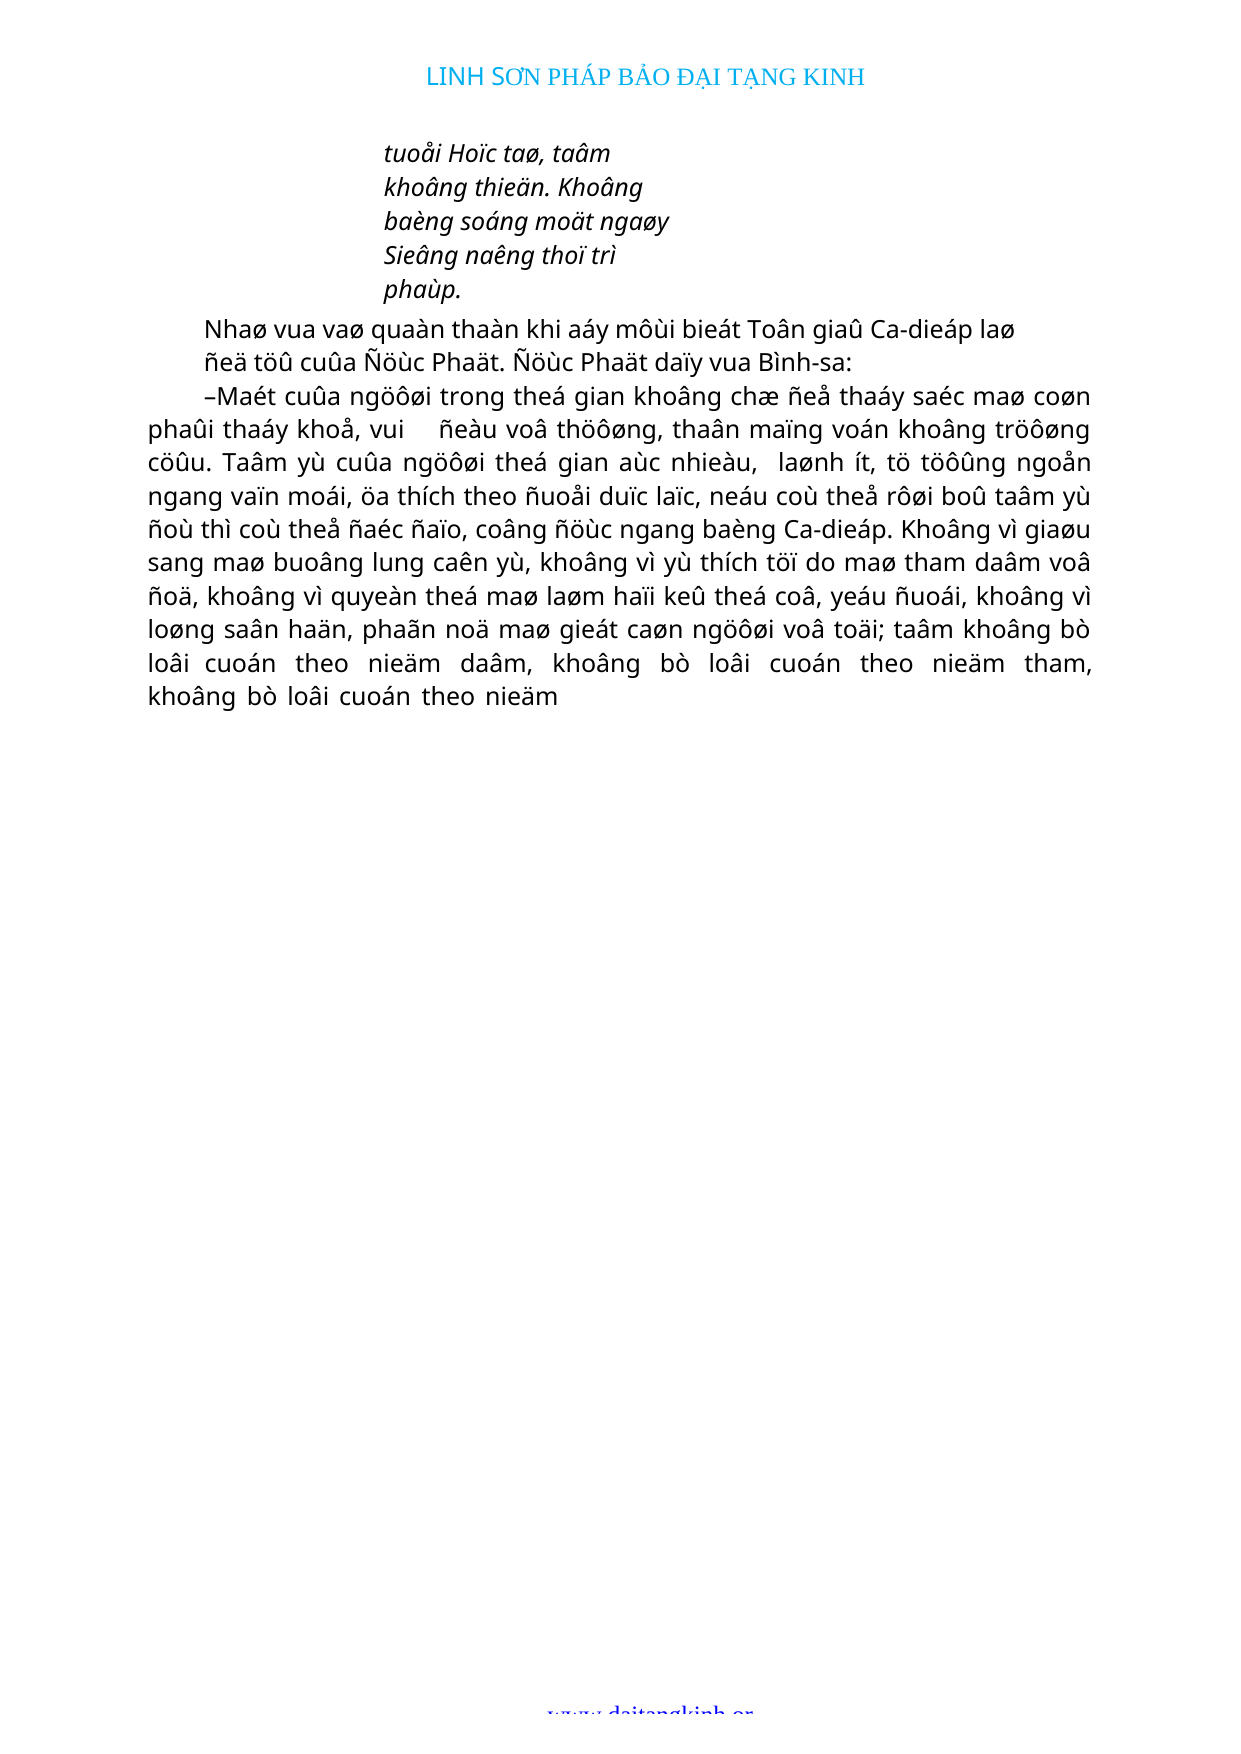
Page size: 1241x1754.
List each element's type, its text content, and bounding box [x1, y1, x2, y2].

text Nhaø vua vaø quaàn thaàn khi aáy môùi bieát Toân giaû Ca-dieáp laø ñeä töû cuûa Ñöùc Phaät. Ñöùc Phaät daïy vua Bình-sa: [204, 312, 1056, 378]
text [384, 135, 684, 306]
text –Maét cuûa ngöôøi trong theá gian khoâng chæ ñeå thaáy saéc maø coøn phaûi thaáy khoå, vui ñeàu voâ thöôøng, thaân maïng voán khoâng tröôøng cöûu. Taâm yù cuûa ngöôøi theá gian aùc nhieàu, laønh ít, tö töôûng ngoån ngang vaïn moái, öa thích theo ñuoåi duïc laïc, neáu coù theå rôøi boû taâm yù ñoù thì coù theå ñaéc ñaïo, coâng ñöùc ngang baèng Ca-dieáp. Khoâng vì giaøu sang maø buoâng lung caên yù, khoâng vì yù thích töï do maø tham daâm voâ ñoä, khoâng vì quyeàn theá maø laøm haïi keû theá coâ, yeáu ñuoái, khoâng vì loøng saân haän, phaãn noä maø gieát caøn ngöôøi voâ toäi; taâm khoâng bò loâi cuoán theo nieäm daâm, khoâng bò loâi cuoán theo nieäm tham, khoâng bò loâi cuoán theo nieäm [147, 378, 1093, 713]
